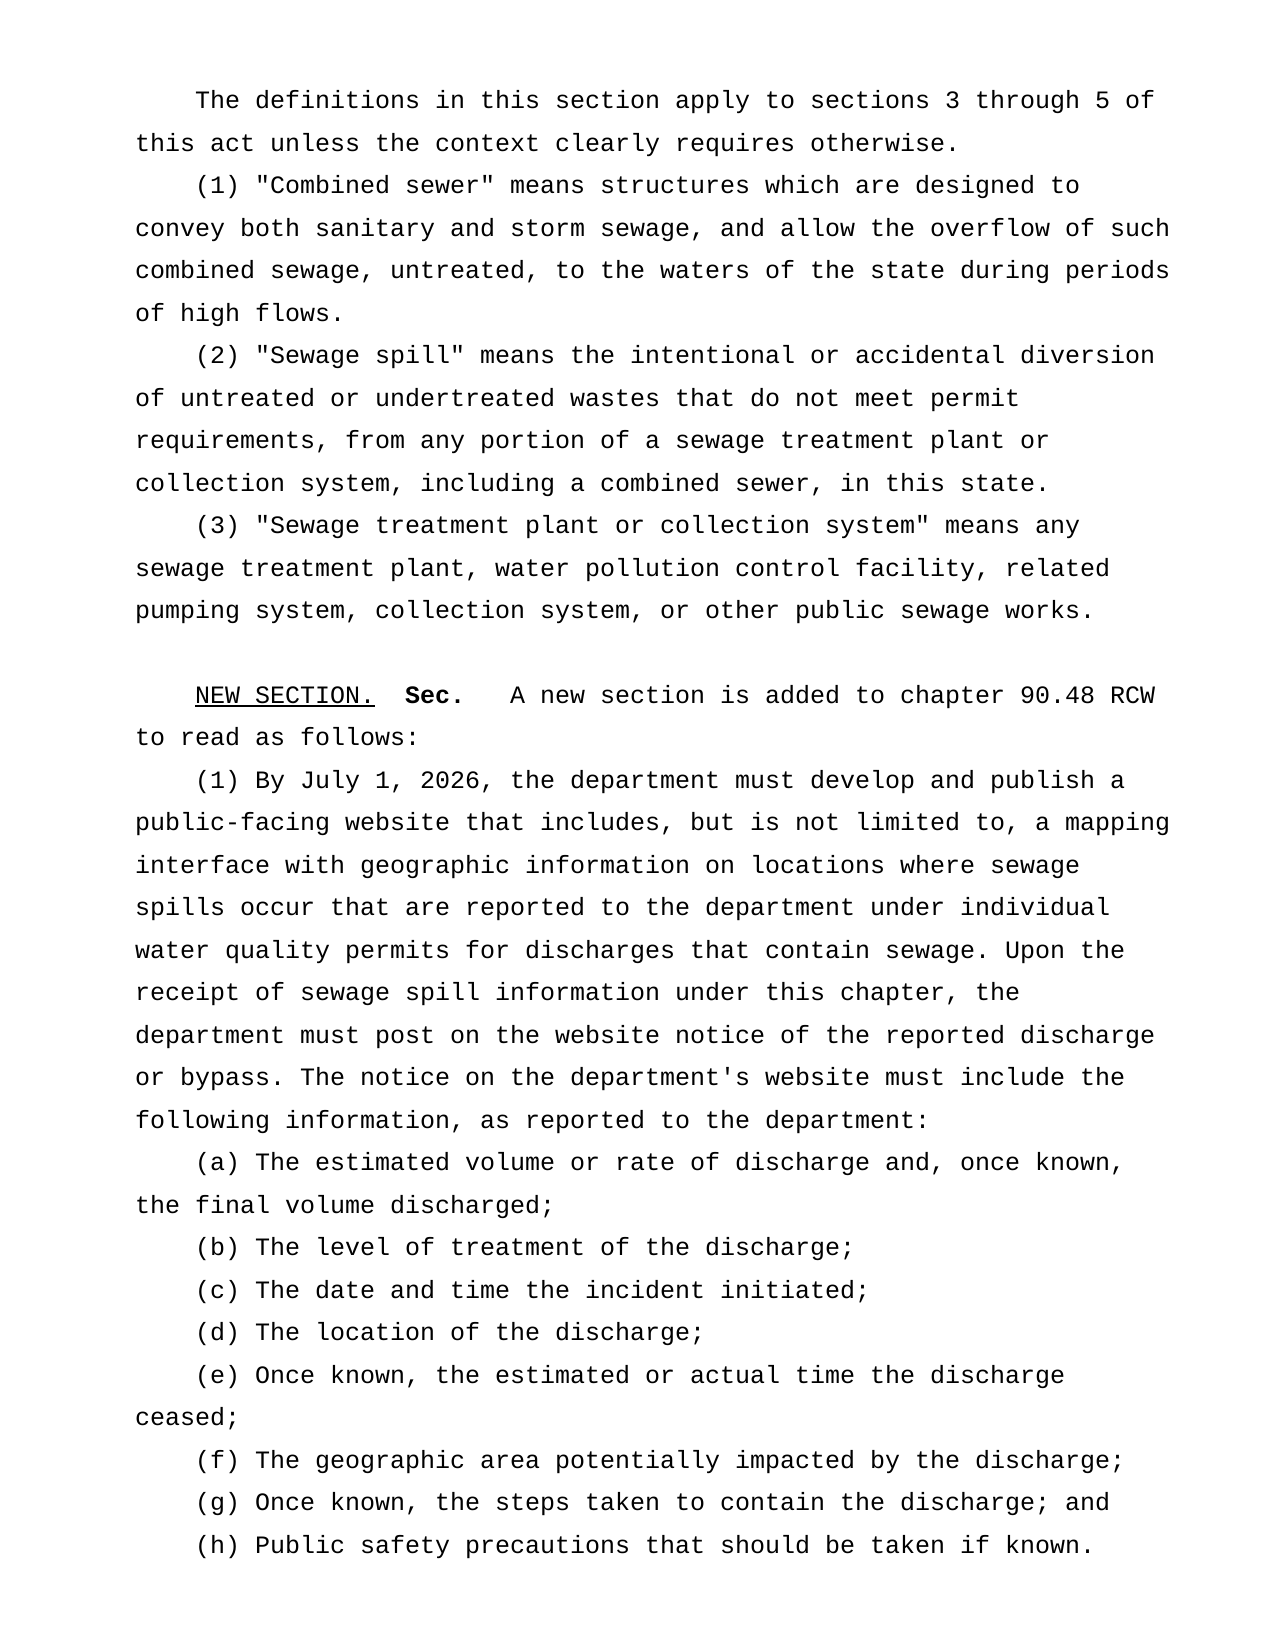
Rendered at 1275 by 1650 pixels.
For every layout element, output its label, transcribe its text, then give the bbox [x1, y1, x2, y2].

text (e) Once known, the estimated or actual time the discharge ceased; [135, 1349, 1170, 1434]
text (1) By July 1, 2026, the department must develop and publish a public-facing website that includes, but is not limited to, a mapping interface with geographic information on locations where sewage spills occur that are reported to the department under individual water quality permits for discharges that contain sewage. Upon the receipt of sewage spill information under this chapter, the department must post on the website notice of the reported discharge or bypass. The notice on the department's website must include the following information, as reported to the department: [135, 754, 1170, 1137]
text (a) The estimated volume or rate of discharge and, once known, the final volume discharged; [135, 1137, 1170, 1222]
text (3) "Sewage treatment plant or collection system" means any sewage treatment plant, water pollution control facility, related pumping system, collection system, or other public sewage works. [135, 500, 1170, 627]
text (2) "Sewage spill" means the intentional or accidental diversion of untreated or undertreated wastes that do not meet permit requirements, from any portion of a sewage treatment plant or collection system, including a combined sewer, in this state. [135, 330, 1170, 500]
text (f) The geographic area potentially impacted by the discharge; [135, 1434, 1170, 1477]
text NEW SECTION. Sec. A new section is added to chapter 90.48 RCW to read as follows: [135, 669, 1170, 754]
text (g) Once known, the steps taken to contain the discharge; and [135, 1477, 1170, 1519]
text (d) The location of the discharge; [135, 1307, 1170, 1349]
text (1) "Combined sewer" means structures which are designed to convey both sanitary and storm sewage, and allow the overflow of such combined sewage, untreated, to the waters of the state during periods of high flows. [135, 160, 1170, 330]
text (c) The date and time the incident initiated; [135, 1264, 1170, 1307]
text (h) Public safety precautions that should be taken if known. [135, 1519, 1170, 1562]
text The definitions in this section apply to sections 3 through 5 of this act unless the context clearly requires otherwise. [135, 75, 1170, 160]
text (b) The level of treatment of the discharge; [135, 1222, 1170, 1264]
